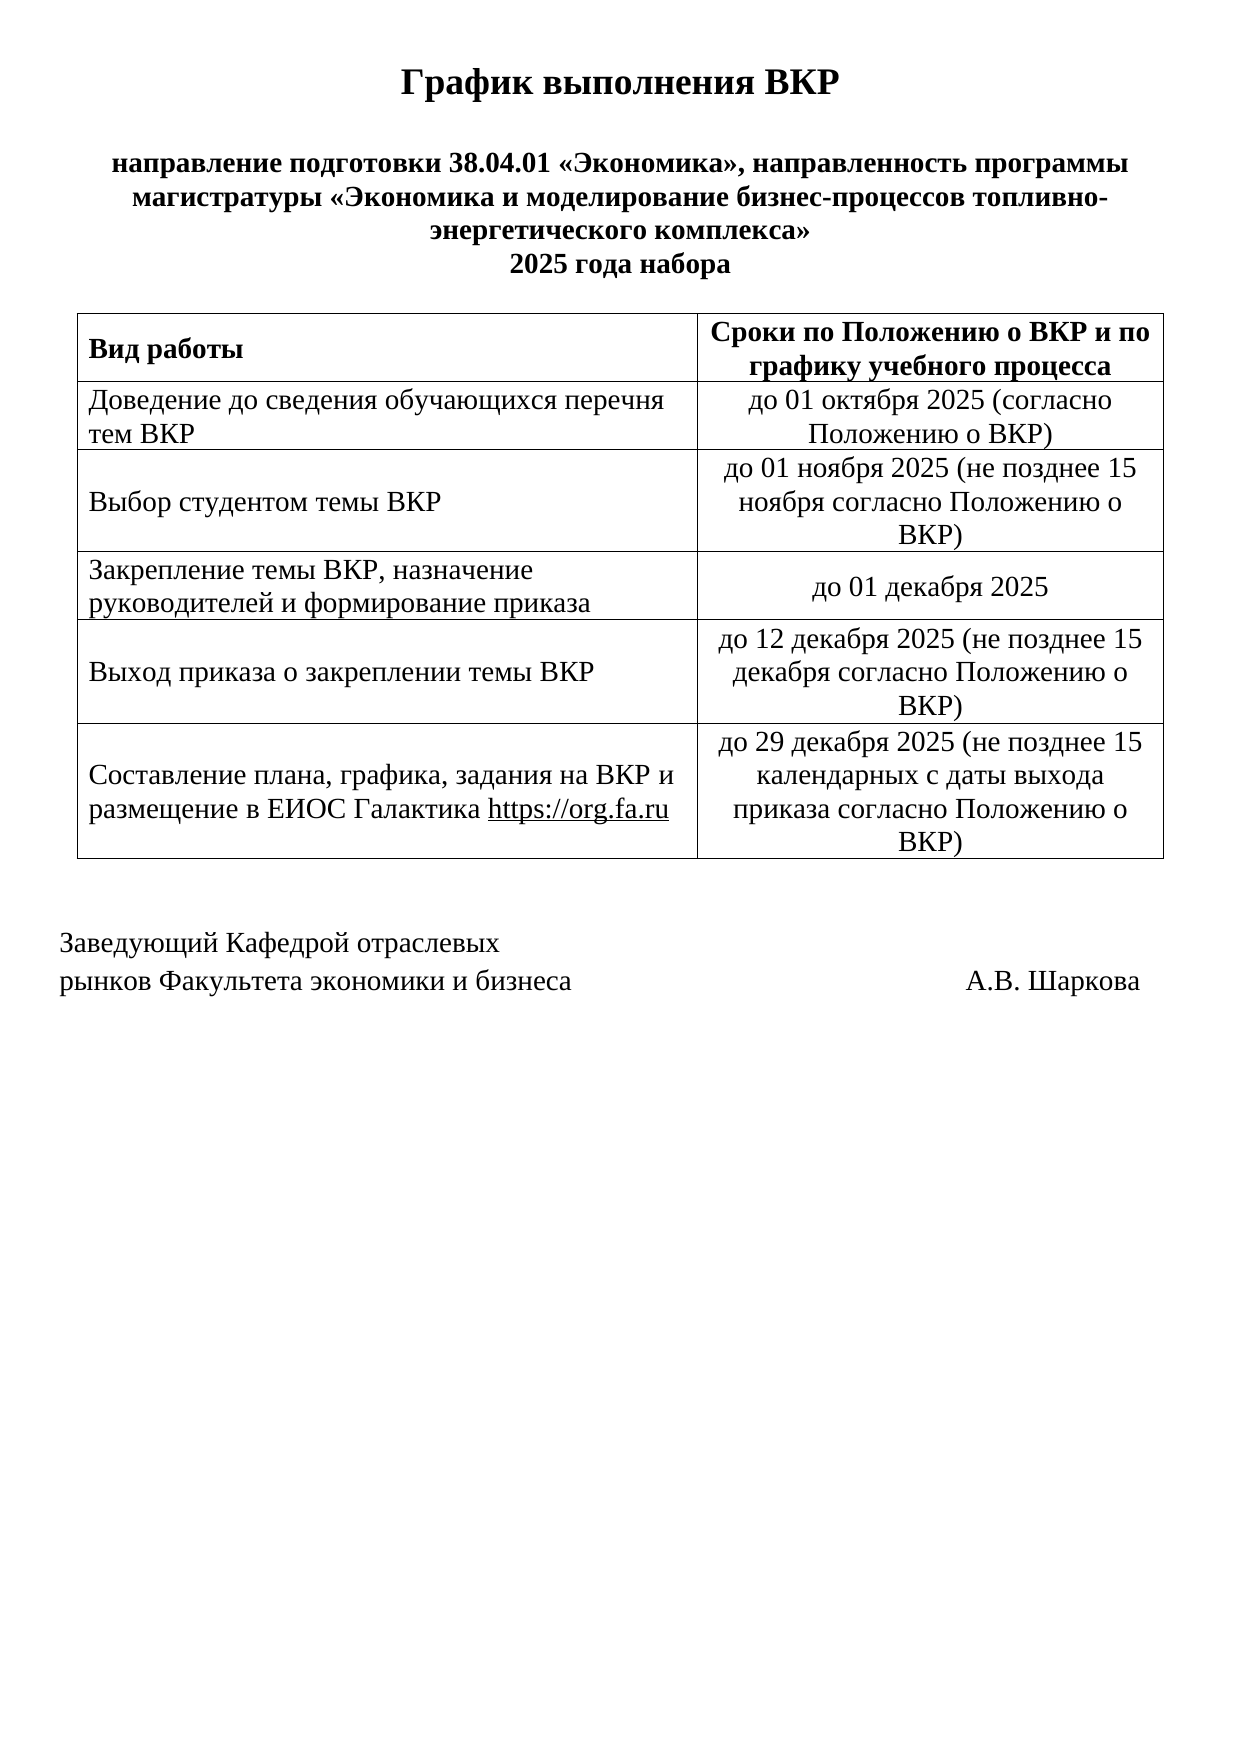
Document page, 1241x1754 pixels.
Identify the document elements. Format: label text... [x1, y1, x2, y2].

table_header Сроки по Положению о ВКР и по графику учебного процесса [698, 314, 1163, 381]
text Заведующий Кафедрой отраслевых [59, 925, 1181, 958]
table_cell Доведение до сведения обучающихся перечня тем ВКР [78, 382, 697, 449]
table_cell Выбор студентом темы ВКР [78, 450, 697, 551]
text 2025 года набора [59, 246, 1181, 279]
text направление подготовки 38.04.01 «Экономика», направленность программы магистратуры «Экономика и моделирование бизнес-процессов топливно-энергетического комплекса» [59, 145, 1181, 246]
table_cell до 01 декабря 2025 [698, 552, 1163, 619]
table_cell до 01 октября 2025 (согласно Положению о ВКР) [698, 382, 1163, 449]
text рынков Факультета экономики и бизнеса А.В. Шаркова [59, 963, 1181, 997]
table_cell до 12 декабря 2025 (не позднее 15 декабря согласно Положению о ВКР) [698, 620, 1163, 723]
text График выполнения ВКР [59, 59, 1181, 102]
table_cell Закрепление темы ВКР, назначение руководителей и формирование приказа [78, 552, 697, 619]
table_cell Составление плана, графика, задания на ВКР и размещение в ЕИОС Галактика https://org.fa.ru [78, 724, 697, 858]
table_header Вид работы [78, 314, 697, 381]
table_cell до 01 ноября 2025 (не позднее 15 ноября согласно Положению о ВКР) [698, 450, 1163, 551]
table_cell Выход приказа о закреплении темы ВКР [78, 620, 697, 723]
table_cell до 29 декабря 2025 (не позднее 15 календарных с даты выхода приказа согласно Положению о ВКР) [698, 724, 1163, 858]
